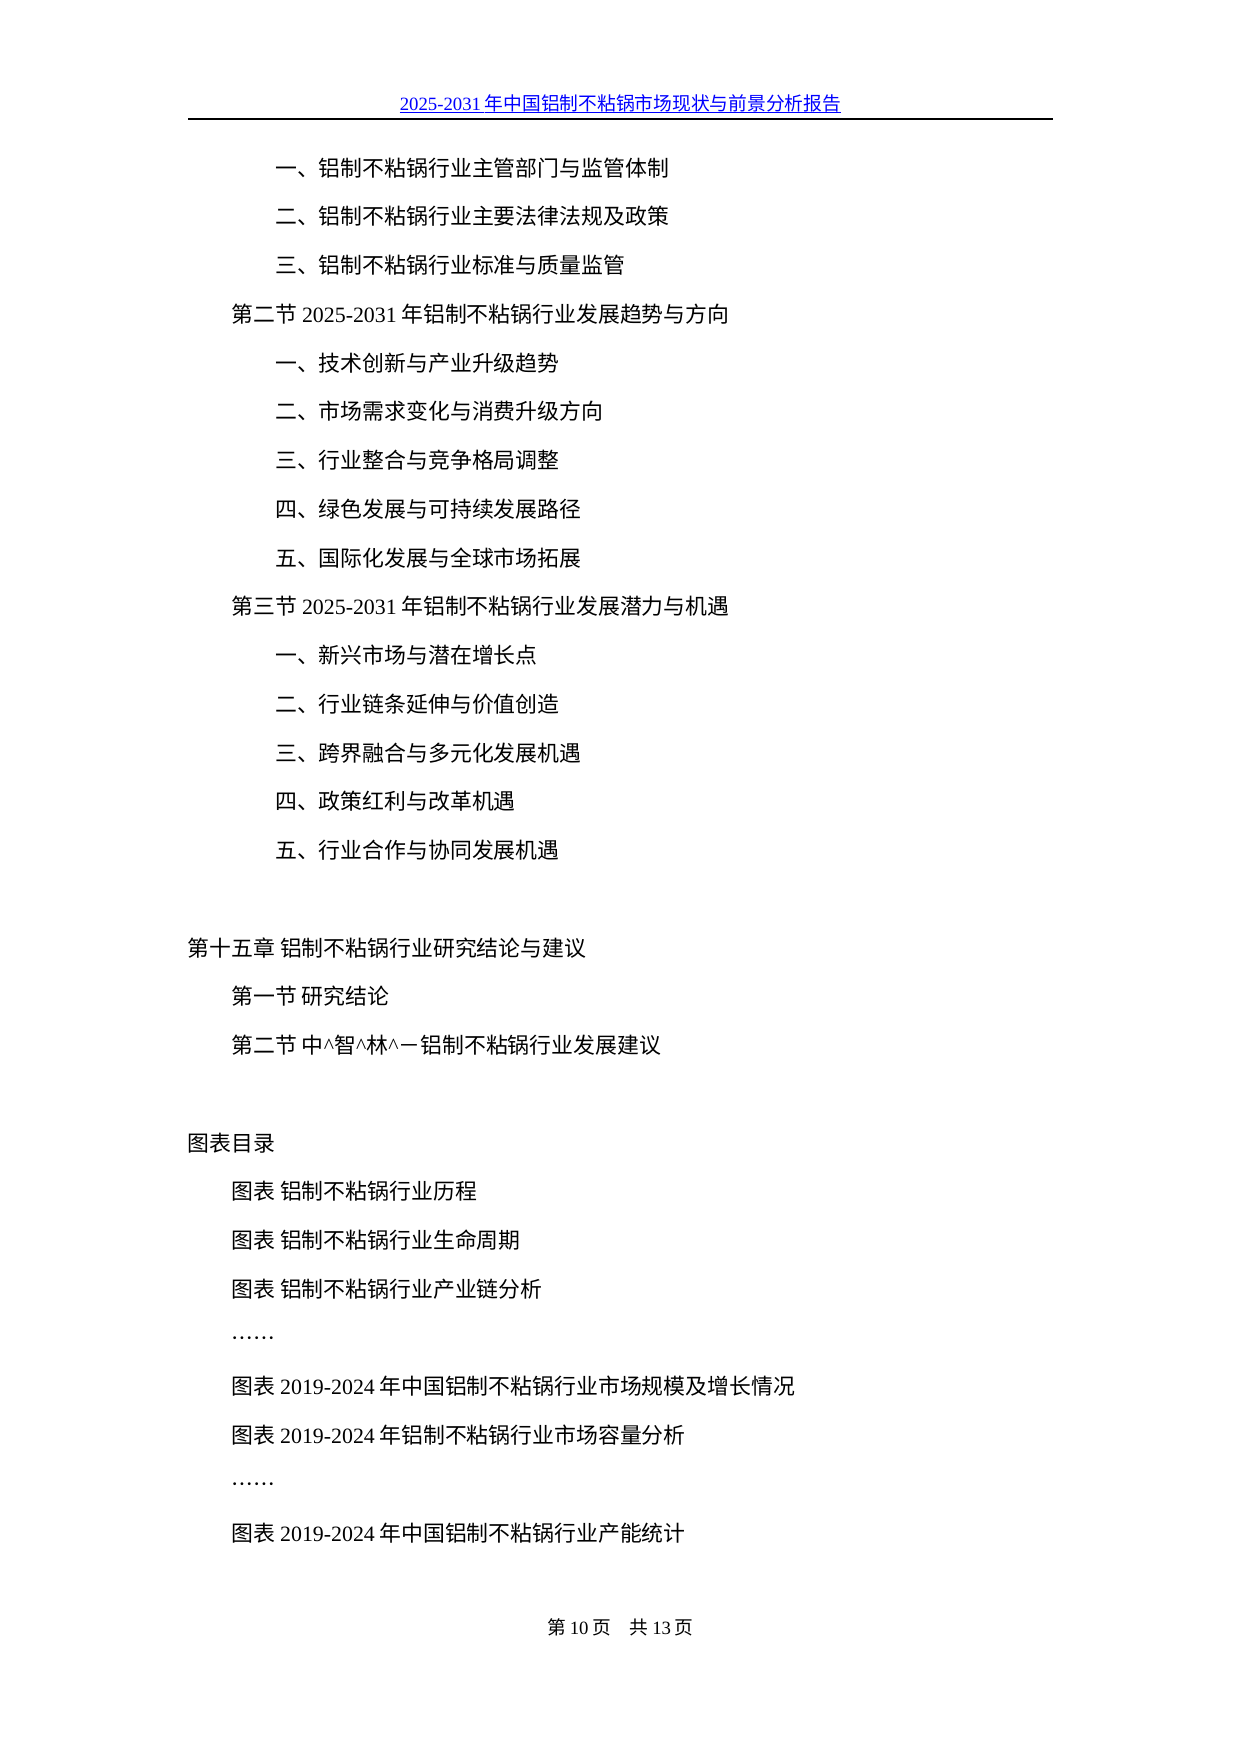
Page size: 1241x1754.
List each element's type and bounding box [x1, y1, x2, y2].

text [187, 150, 1053, 1548]
